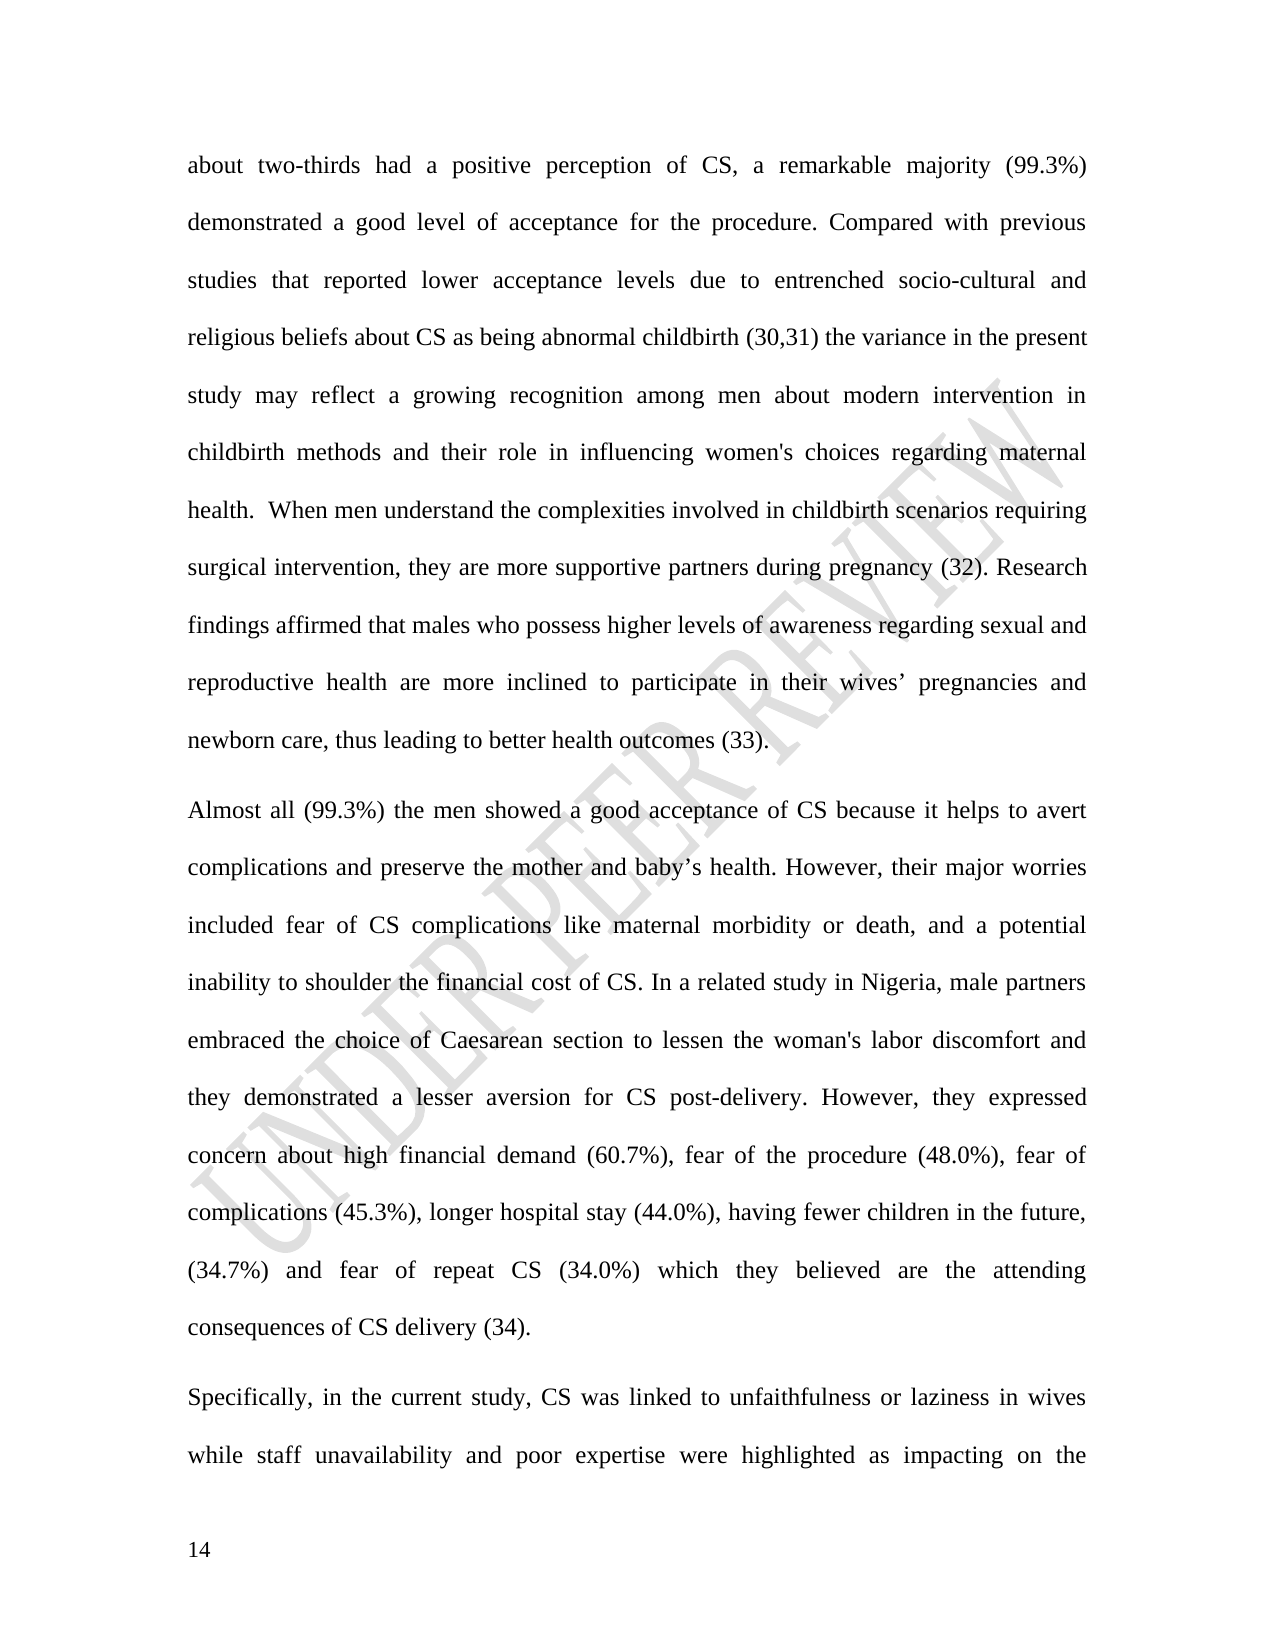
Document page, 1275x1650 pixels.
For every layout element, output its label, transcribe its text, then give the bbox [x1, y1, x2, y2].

text Almost all (99.3%) the men showed a good acceptance of CS because it helps to avert complications and preserve the mother and baby’s health. However, their major worries included fear of CS complications like maternal morbidity or death, and a potential inability to shoulder the financial cost of CS. In a related study in Nigeria, male partners embraced the choice of Caesarean section to lessen the woman's labor discomfort and they demonstrated a lesser aversion for CS post-delivery. However, they expressed concern about high financial demand (60.7%), fear of the procedure (48.0%), fear of complications (45.3%), longer hospital stay (44.0%), having fewer children in the future, (34.7%) and fear of repeat CS (34.0%) which they believed are the attending consequences of CS delivery (34). [187, 795, 1087, 1341]
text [187, 1382, 1087, 1469]
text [187, 150, 1087, 754]
